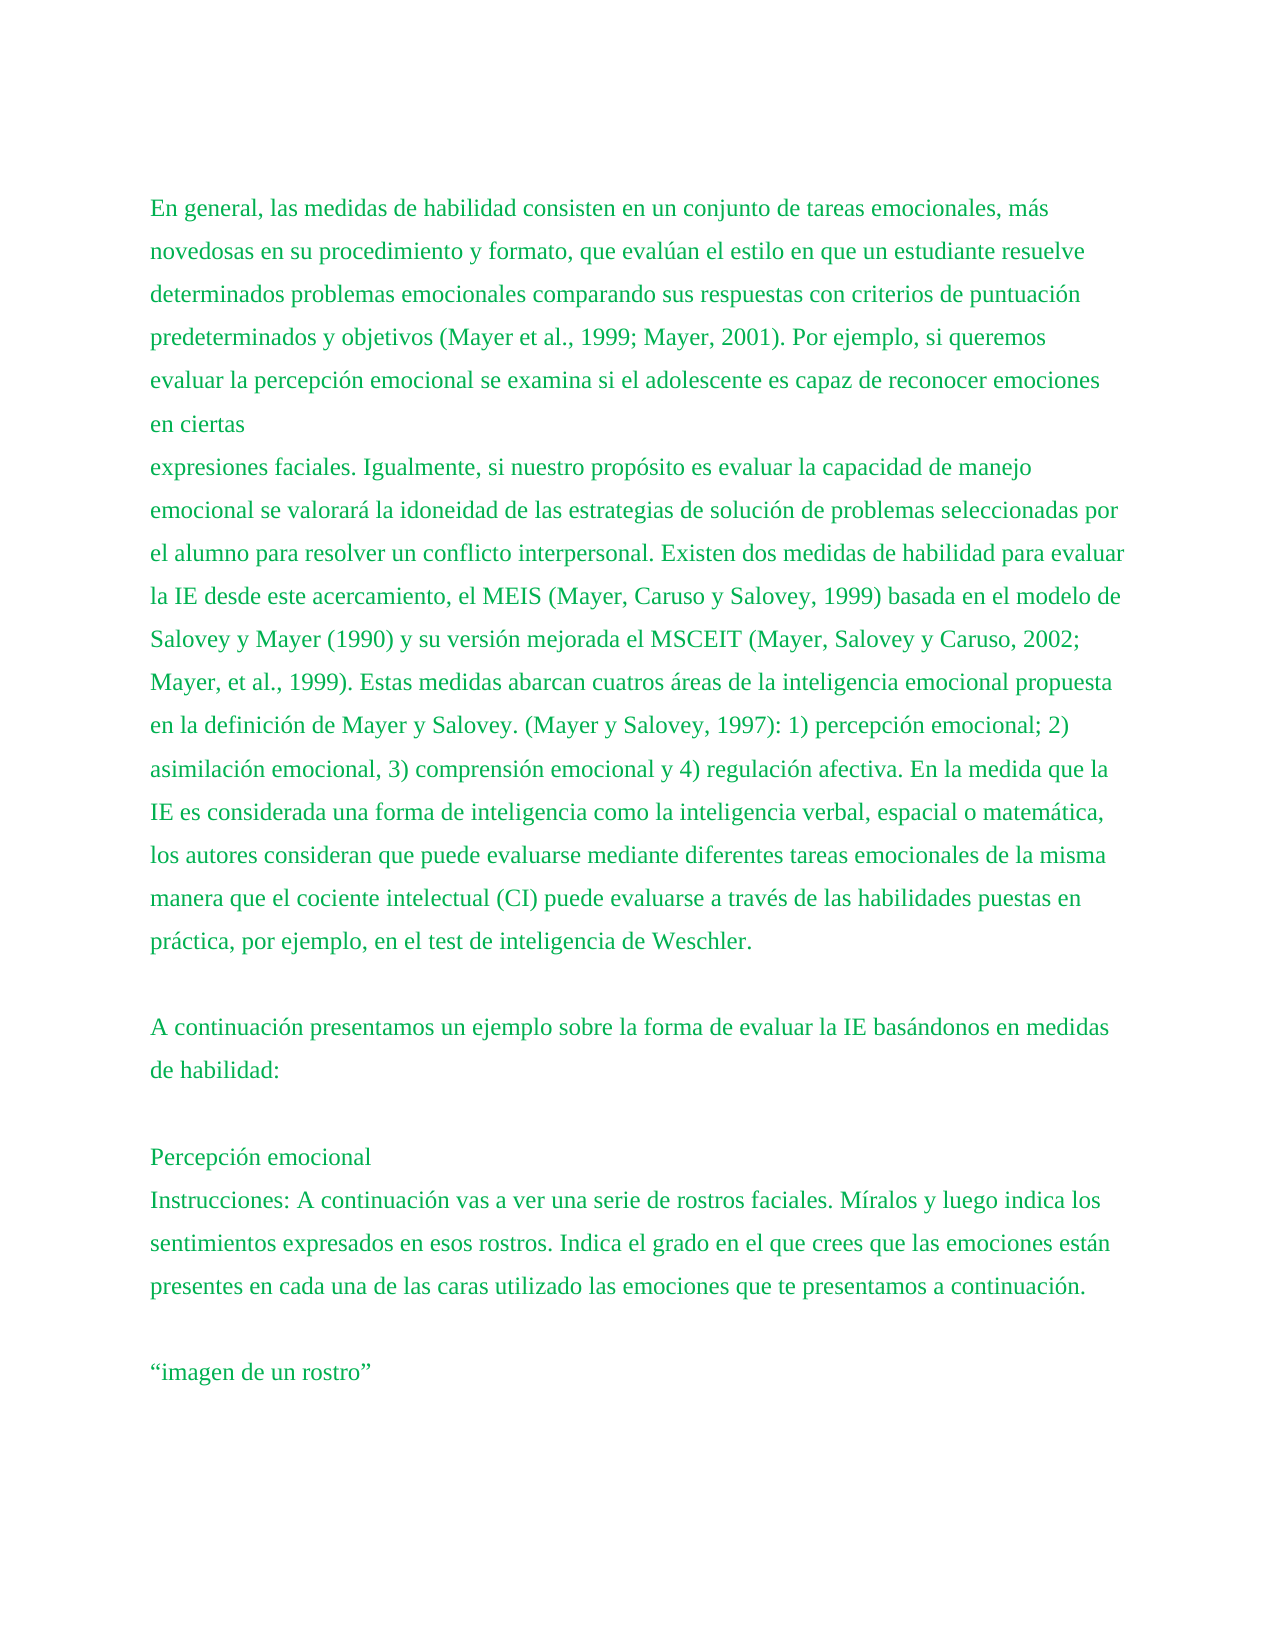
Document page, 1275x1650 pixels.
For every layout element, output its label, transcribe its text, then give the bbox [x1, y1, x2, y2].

text expresiones faciales. Igualmente, si nuestro propósito es evaluar la capacidad de manejo emocional se valorará la idoneidad de las estrategias de solución de problemas seleccionadas por el alumno para resolver un conflicto interpersonal. Existen dos medidas de habilidad para evaluar la IE desde este acercamiento, el MEIS (Mayer, Caruso y Salovey, 1999) basada en el modelo de Salovey y Mayer (1990) y su versión mejorada el MSCEIT (Mayer, Salovey y Caruso, 2002; Mayer, et al., 1999). Estas medidas abarcan cuatros áreas de la inteligencia emocional propuesta en la definición de Mayer y Salovey. (Mayer y Salovey, 1997): 1) percepción emocional; 2) asimilación emocional, 3) comprensión emocional y 4) regulación afectiva. En la medida que la IE es considerada una forma de inteligencia como la inteligencia verbal, espacial o matemática, los autores consideran que puede evaluarse mediante diferentes tareas emocionales de la misma manera que el cociente intelectual (CI) puede evaluarse a través de las habilidades puestas en práctica, por ejemplo, en el test de inteligencia de Weschler. [150, 452, 1125, 955]
text En general, las medidas de habilidad consisten en un conjunto de tareas emocionales, más novedosas en su procedimiento y formato, que evalúan el estilo en que un estudiante resuelve determinados problemas emocionales comparando sus respuestas con criterios de puntuación predeterminados y objetivos (Mayer et al., 1999; Mayer, 2001). Por ejemplo, si queremos evaluar la percepción emocional se examina si el adolescente es capaz de reconocer emociones en ciertas [150, 193, 1125, 437]
text A continuación presentamos un ejemplo sobre la forma de evaluar la IE basándonos en medidas de habilidad: [150, 1012, 1125, 1084]
text Percepción emocional [150, 1142, 1125, 1171]
text Instrucciones: A continuación vas a ver una serie de rostros faciales. Míralos y luego indica los sentimientos expresados en esos rostros. Indica el grado en el que crees que las emociones están presentes en cada una de las caras utilizado las emociones que te presentamos a continuación. [150, 1185, 1125, 1300]
text “imagen de un rostro” [150, 1357, 1125, 1386]
